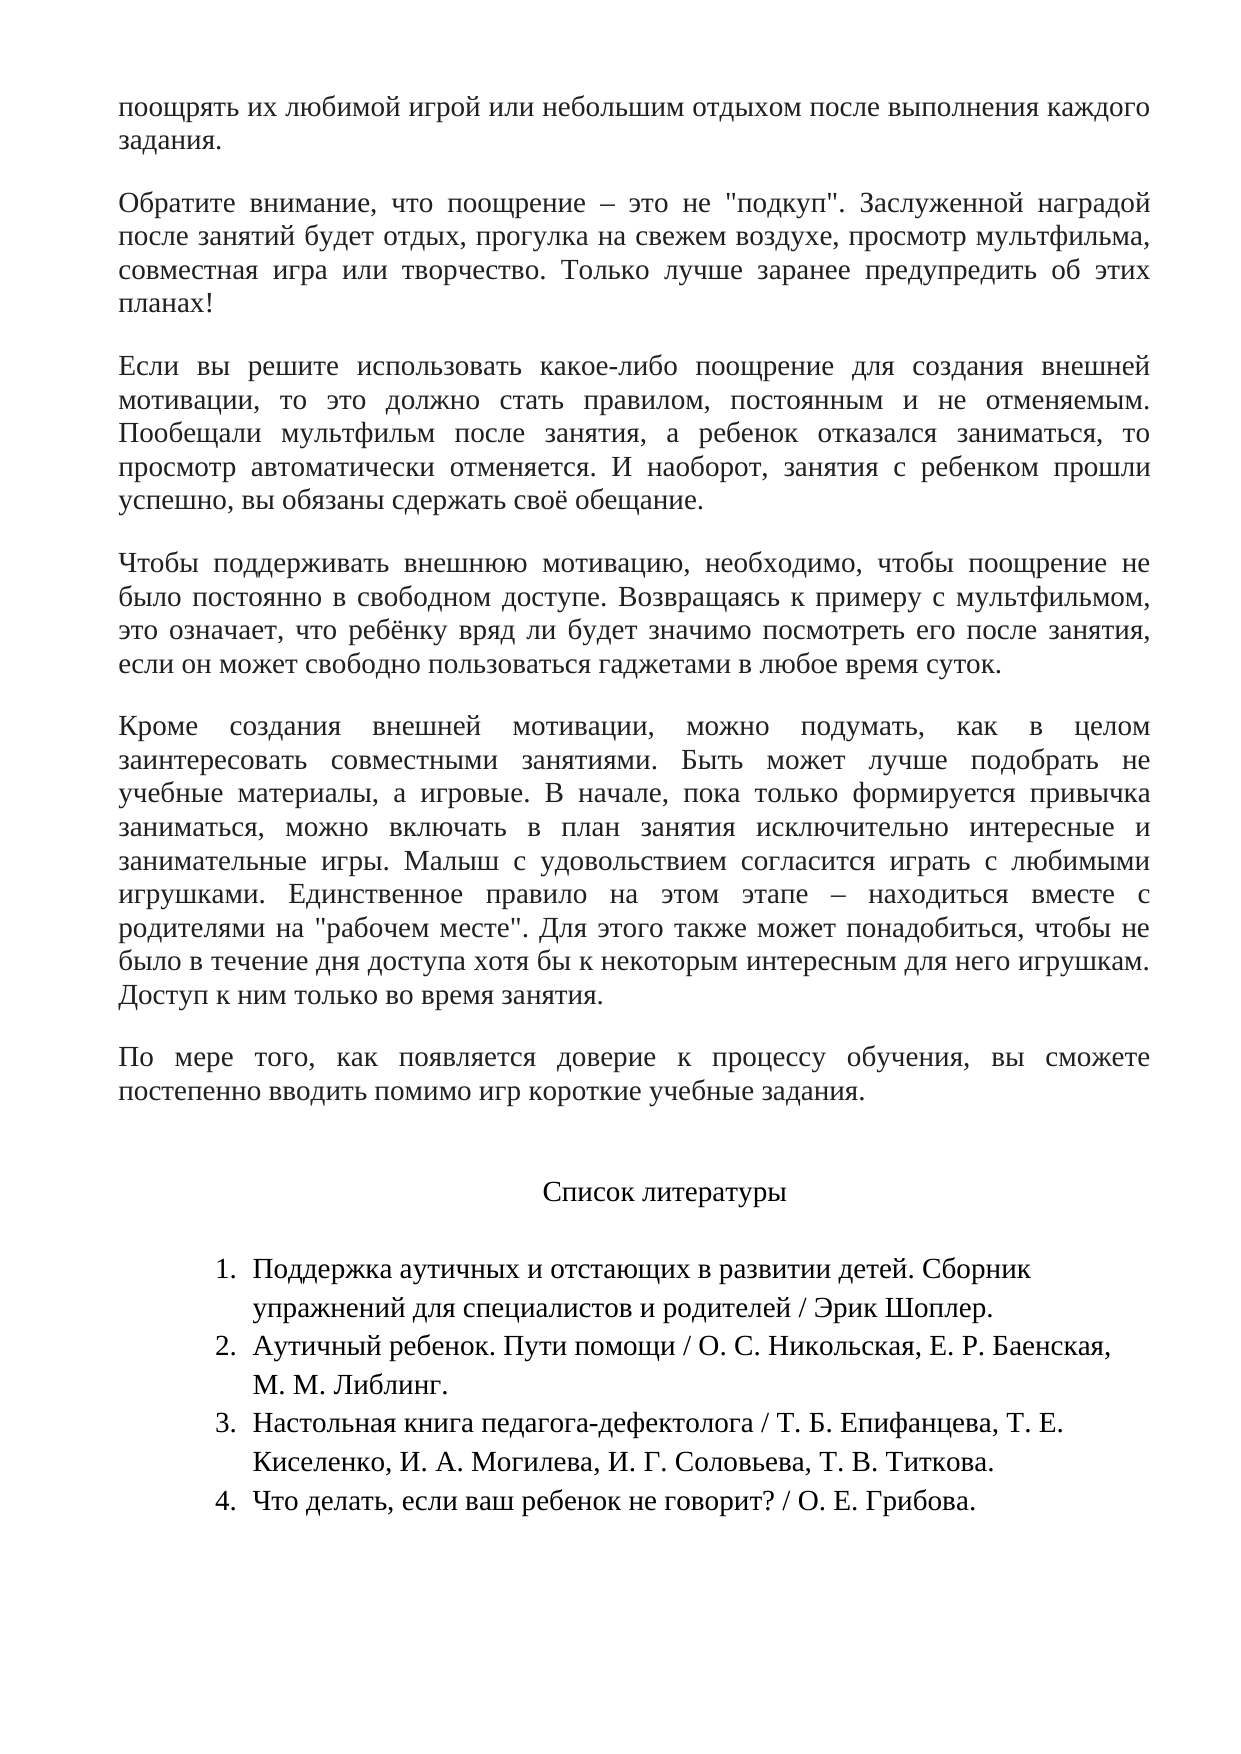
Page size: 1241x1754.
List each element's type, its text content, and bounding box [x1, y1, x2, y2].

list Настольная книга педагога-дефектолога / Т. Б. Епифанцева, Т. Е. Киселенко, И. А. Могилева, И. Г. Соловьева, Т. В. Титкова. [215, 1406, 1152, 1478]
text Кроме создания внешней мотивации, можно подумать, как в целом заинтересовать совместными занятиями. Быть может лучше подобрать не учебные материалы, а игровые. В начале, пока только формируется привычка заниматься, можно включать в план занятия исключительно интересные и занимательные игры. Малыш с удовольствием согласится играть с любимыми игрушками. Единственное правило на этом этапе – находиться вместе с родителями на "рабочем месте". Для этого также может понадобиться, чтобы не было в течение дня доступа хотя бы к некоторым интересным для него игрушкам. Доступ к ним только во время занятия. [118, 708, 1152, 1010]
list Что делать, если ваш ребенок не говорит? / О. Е. Грибова. [215, 1483, 1152, 1516]
text Если вы решите использовать какое-либо поощрение для создания внешней мотивации, то это должно стать правилом, постоянным и не отменяемым. Пообещали мультфильм после занятия, а ребенок отказался заниматься, то просмотр автоматически отменяется. И наоборот, занятия с ребенком прошли успешно, вы обязаны сдержать своё обещание. [118, 348, 1152, 516]
text Список литературы [177, 1174, 1152, 1208]
text Обратите внимание, что поощрение – это не "подкуп". Заслуженной наградой после занятий будет отдых, прогулка на свежем воздухе, просмотр мультфильма, совместная игра или творчество. Только лучше заранее предупредить об этих планах! [118, 185, 1152, 319]
text Чтобы поддерживать внешнюю мотивацию, необходимо, чтобы поощрение не было постоянно в свободном доступе. Возвращаясь к примеру с мультфильмом, это означает, что ребёнку вряд ли будет значимо посмотреть его после занятия, если он может свободно пользоваться гаджетами в любое время суток. [118, 545, 1152, 679]
text По мере того, как появляется доверие к процессу обучения, вы сможете постепенно вводить помимо игр короткие учебные задания. [118, 1039, 1152, 1107]
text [118, 89, 1152, 156]
list Аутичный ребенок. Пути помощи / О. С. Никольская, Е. Р. Баенская, М. М. Либлинг. [215, 1328, 1152, 1401]
list Поддержка аутичных и отстающих в развитии детей. Сборник упражнений для специалистов и родителей / Эрик Шоплер. [215, 1251, 1152, 1323]
